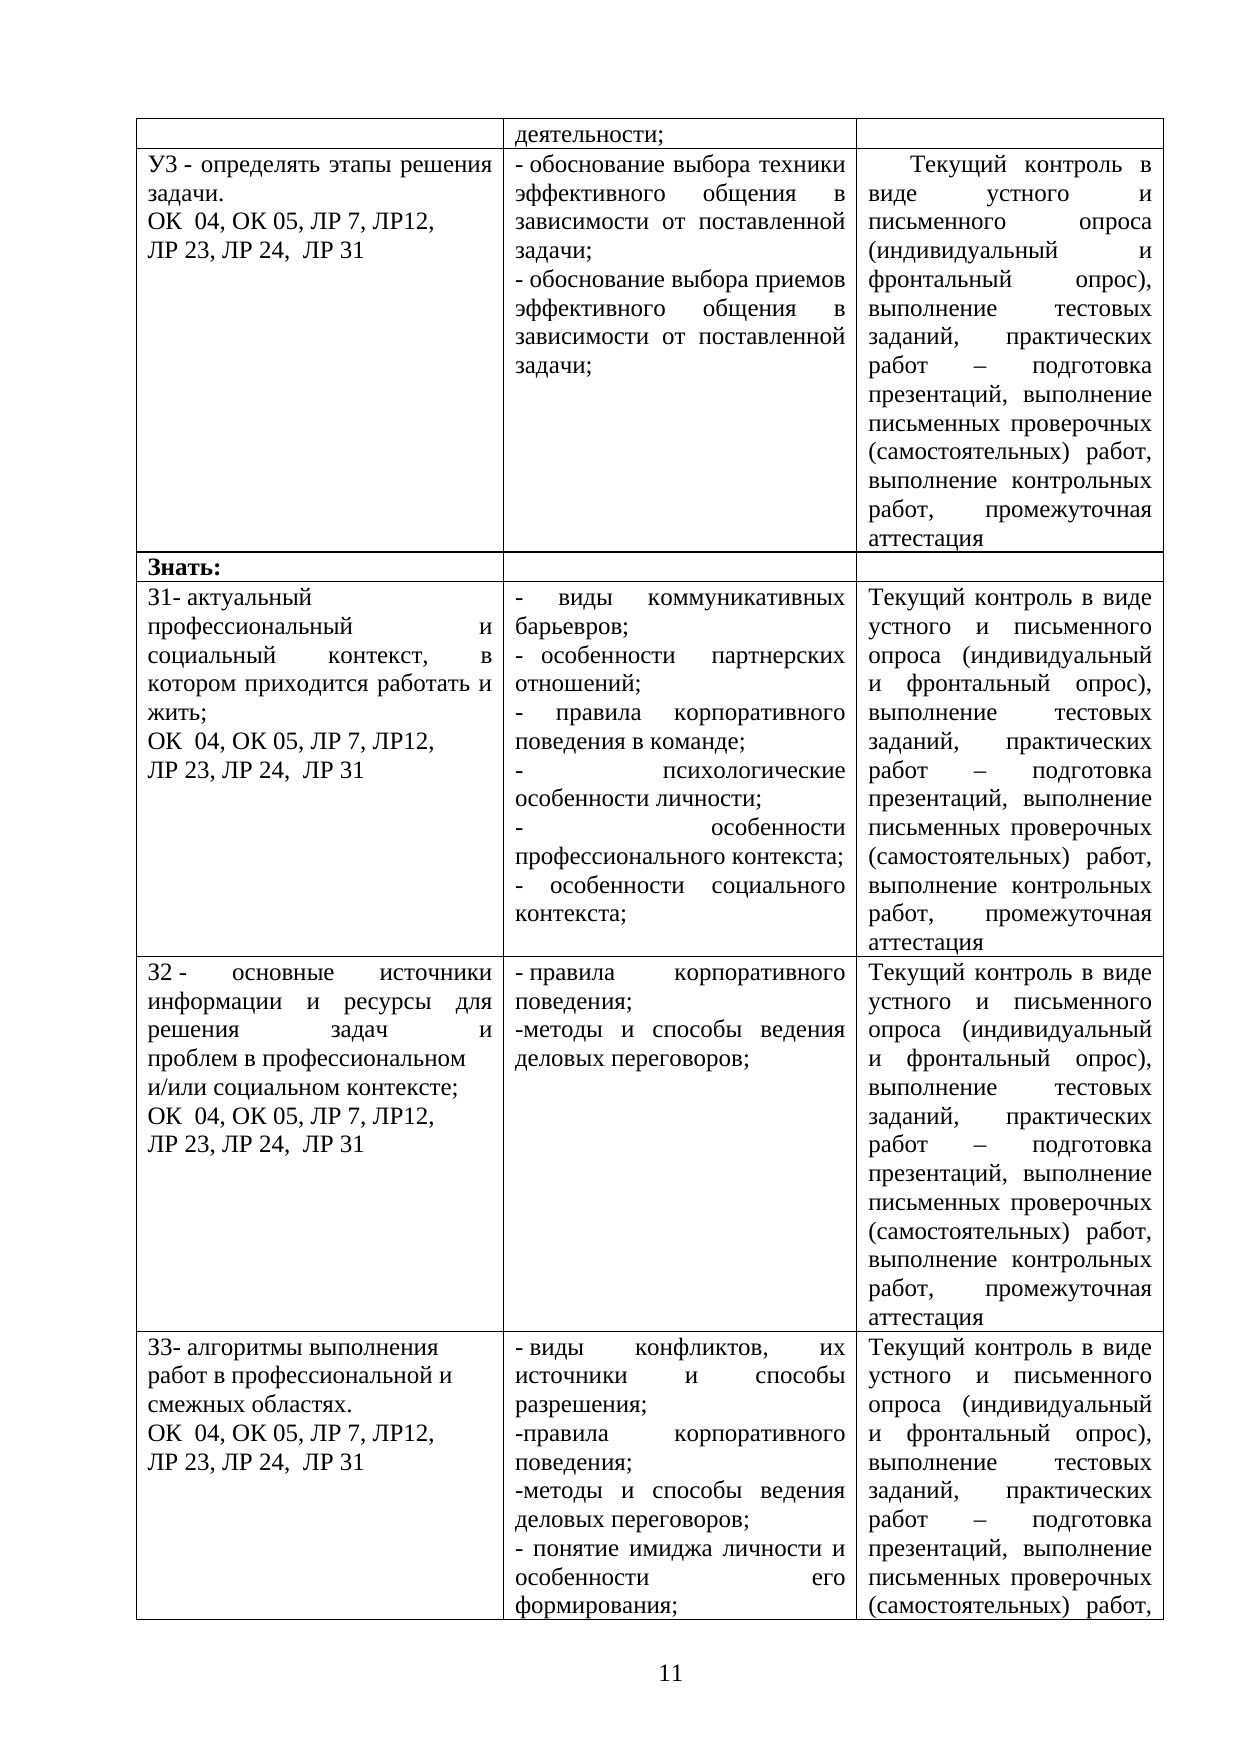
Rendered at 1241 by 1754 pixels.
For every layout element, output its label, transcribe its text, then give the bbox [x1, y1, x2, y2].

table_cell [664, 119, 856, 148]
table_cell Знать: [137, 553, 503, 581]
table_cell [504, 1332, 856, 1619]
table_cell - виды коммуникативных барьевров; - особенности партнерских отношений; - правила корпоративного поведения в команде; - психологические особенности личности; - особенности профессионального контекста; - особенности социального контекста; [504, 582, 856, 956]
table_cell [504, 553, 856, 581]
table_cell [857, 553, 1163, 581]
table_cell З2 - основные источники информации и ресурсы для решения задач и проблем в профессиональном и/или социальном контексте; ОК 04, ОК 05, ЛР 7, ЛР12, ЛР 23, ЛР 24, ЛР 31 [137, 957, 503, 1331]
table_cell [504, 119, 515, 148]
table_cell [857, 1332, 1163, 1619]
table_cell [137, 1332, 503, 1619]
table_cell - правила корпоративного поведения; -методы и способы ведения деловых переговоров; [504, 957, 856, 1331]
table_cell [857, 119, 1163, 148]
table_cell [137, 119, 503, 148]
table_cell У3 - определять этапы решения задачи. ОК 04, ОК 05, ЛР 7, ЛР12, ЛР 23, ЛР 24, ЛР 31 [137, 149, 503, 551]
table_cell З1- актуальный профессиональный и социальный контекст, в котором приходится работать и жить; ОК 04, ОК 05, ЛР 7, ЛР12, ЛР 23, ЛР 24, ЛР 31 [137, 582, 503, 956]
table_cell - обоснование выбора техники эффективного общения в зависимости от поставленной задачи; - обоснование выбора приемов эффективного общения в зависимости от поставленной задачи; [504, 149, 856, 551]
